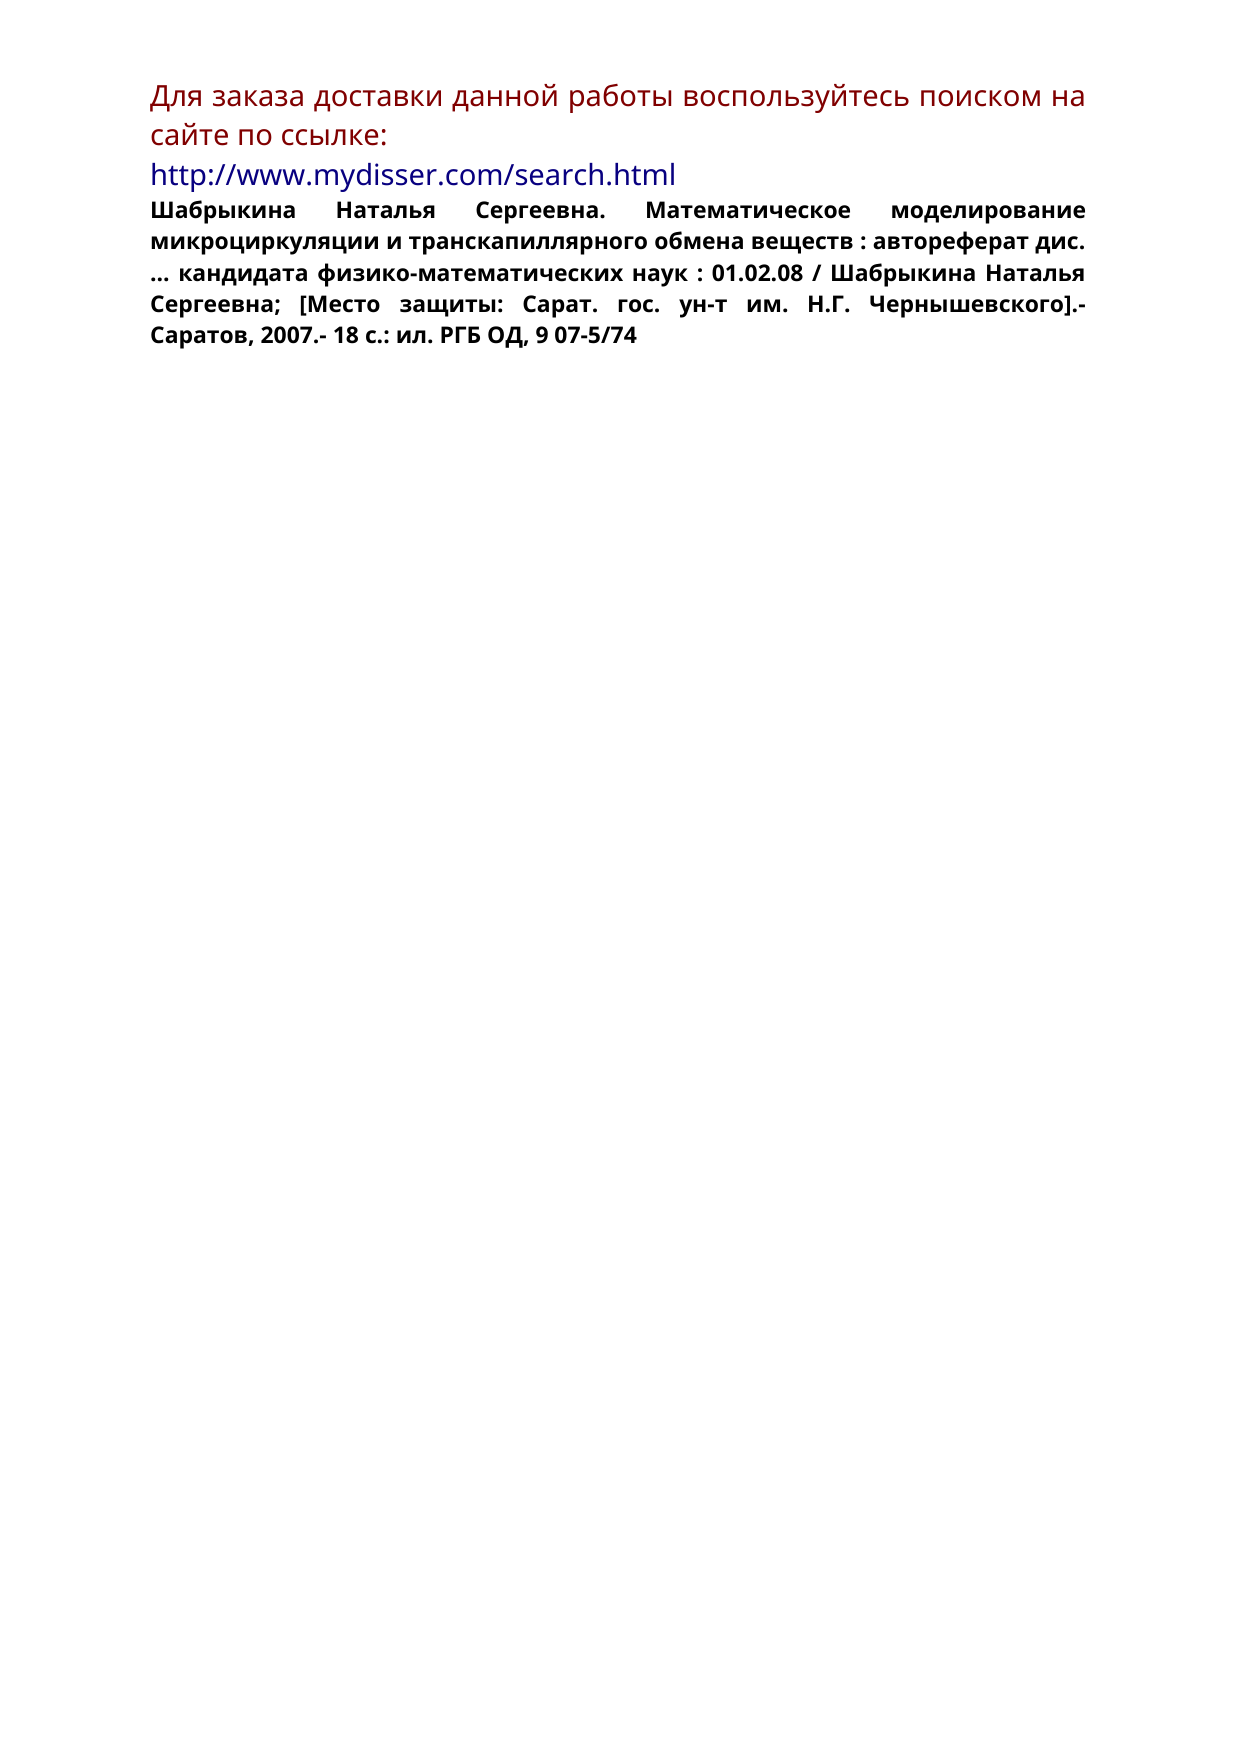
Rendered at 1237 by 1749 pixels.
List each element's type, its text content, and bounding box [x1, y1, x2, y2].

text Шабрыкина Наталья Сергеевна. Математическое моделирование микроциркуляции и транскапиллярного обмена веществ : автореферат дис. ... кандидата физико-математических наук : 01.02.08 / Шабрыкина Наталья Сергеевна; [Место защиты: Сарат. гос. ун-т им. Н.Г. Чернышевского].- Саратов, 2007.- 18 с.: ил. РГБ ОД, 9 07-5/74 [150, 194, 1086, 350]
